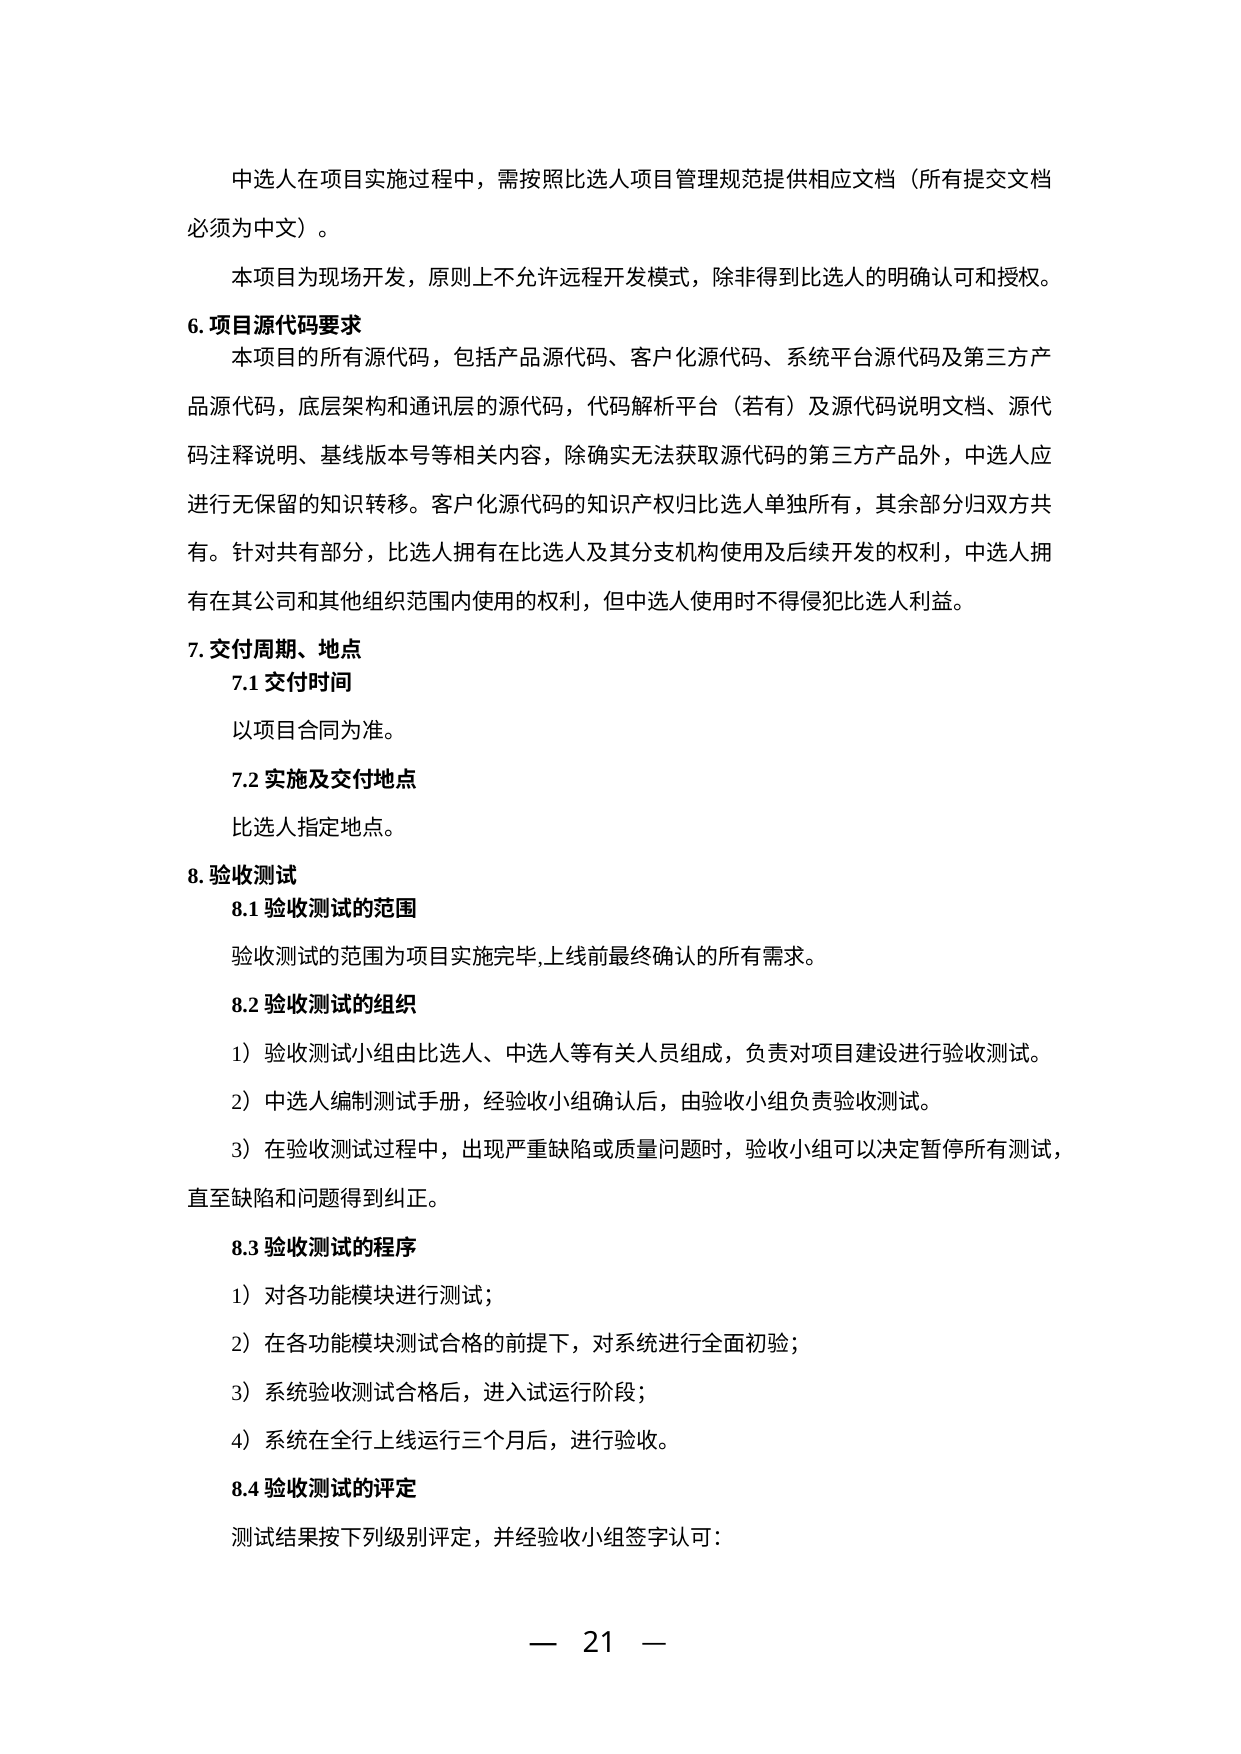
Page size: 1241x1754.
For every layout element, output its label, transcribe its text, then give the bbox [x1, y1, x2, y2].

text 4）系统在全行上线运行三个月后，进行验收。 [187, 1422, 1053, 1455]
text 测试结果按下列级别评定，并经验收小组签字认可： [187, 1519, 1053, 1552]
subtitle 8.1 验收测试的范围 [187, 890, 1053, 923]
text 2）中选人编制测试手册，经验收小组确认后，由验收小组负责验收测试。 [187, 1084, 1053, 1116]
text 本项目为现场开发，原则上不允许远程开发模式，除非得到比选人的明确认可和授权。 [187, 259, 1053, 292]
subtitle 6. 项目源代码要求 [187, 307, 1053, 340]
subtitle 8.3 验收测试的程序 [187, 1229, 1053, 1262]
text 验收测试的范围为项目实施完毕,上线前最终确认的所有需求。 [187, 939, 1053, 971]
subtitle 7.2 实施及交付地点 [187, 761, 1053, 794]
text 比选人指定地点。 [187, 809, 1053, 842]
subtitle 8.4 验收测试的评定 [187, 1471, 1053, 1503]
subtitle 7. 交付周期、地点 [187, 632, 1053, 664]
text 本项目的所有源代码，包括产品源代码、客户化源代码、系统平台源代码及第三方产品源代码，底层架构和通讯层的源代码，代码解析平台（若有）及源代码说明文档、源代码注释说明、基线版本号等相关内容，除确实无法获取源代码的第三方产品外，中选人应进行无保留的知识转移。客户化源代码的知识产权归比选人单独所有，其余部分归双方共有。针对共有部分，比选人拥有在比选人及其分支机构使用及后续开发的权利，中选人拥有在其公司和其他组织范围内使用的权利，但中选人使用时不得侵犯比选人利益。 [187, 340, 1053, 616]
text 2）在各功能模块测试合格的前提下，对系统进行全面初验； [187, 1326, 1053, 1358]
text 1）验收测试小组由比选人、中选人等有关人员组成，负责对项目建设进行验收测试。 [187, 1035, 1053, 1068]
subtitle 8. 验收测试 [187, 858, 1053, 890]
text 中选人在项目实施过程中，需按照比选人项目管理规范提供相应文档（所有提交文档必须为中文）。 [187, 162, 1053, 243]
subtitle 8.2 验收测试的组织 [187, 987, 1053, 1019]
text 1）对各功能模块进行测试； [187, 1277, 1053, 1310]
subtitle 7.1 交付时间 [187, 664, 1053, 697]
text 以项目合同为准。 [187, 713, 1053, 745]
text 3）在验收测试过程中，出现严重缺陷或质量问题时，验收小组可以决定暂停所有测试，直至缺陷和问题得到纠正。 [187, 1132, 1053, 1213]
text 3）系统验收测试合格后，进入试运行阶段； [187, 1374, 1053, 1407]
